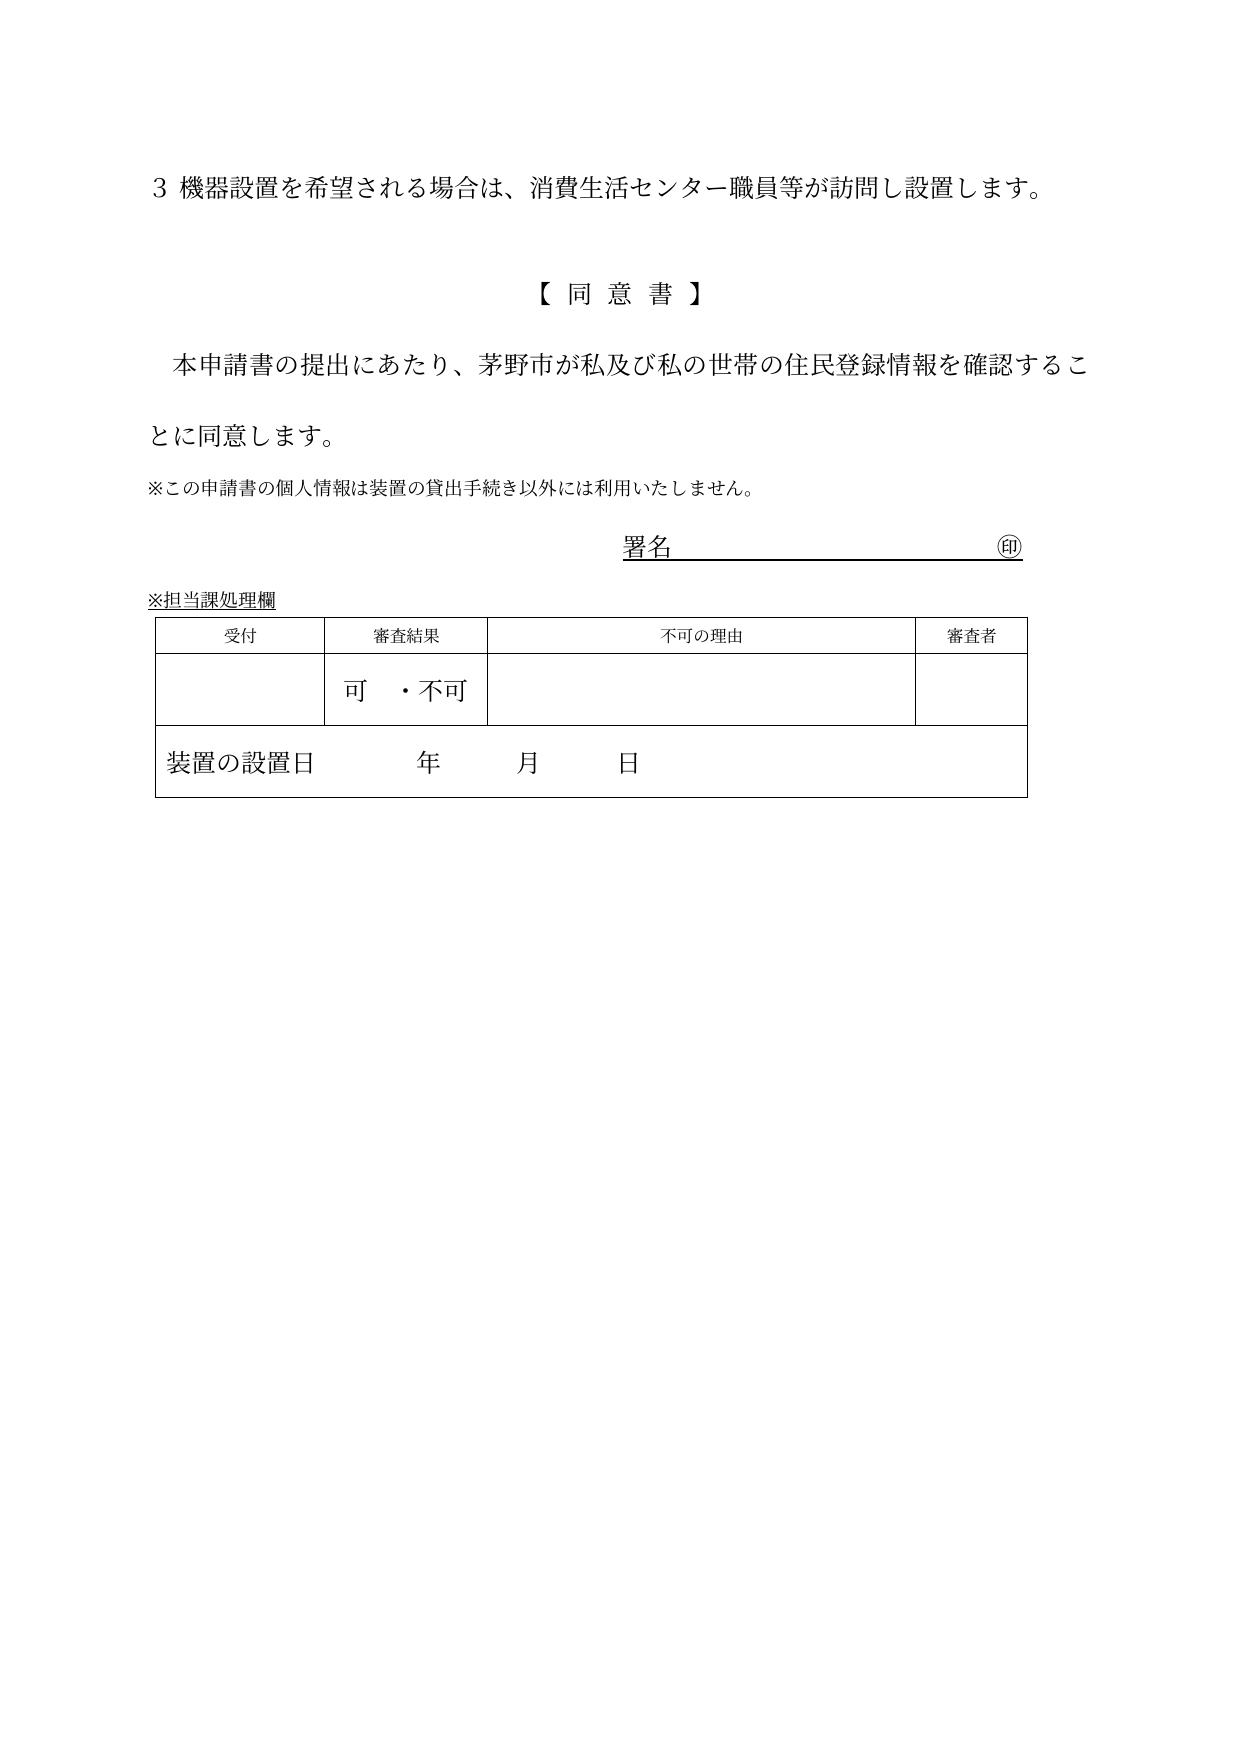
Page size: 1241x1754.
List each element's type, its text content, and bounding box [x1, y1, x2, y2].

table_cell [488, 654, 915, 725]
table_header 審査結果 [325, 618, 487, 653]
table_header 審査者 [916, 618, 1027, 653]
table_cell [156, 654, 324, 725]
text 【同意書】 [148, 257, 1092, 328]
text ３ 機器設置を希望される場合は、消費生活センター職員等が訪問し設置します。 [148, 151, 1092, 222]
table_cell 可 ・不可 [325, 654, 487, 725]
table_cell 装置の設置日 年 月 日 [156, 726, 1027, 797]
text ※担当課処理欄 [148, 581, 1092, 617]
text ※この申請書の個人情報は装置の貸出手続き以外には利用いたしません。 [148, 470, 1092, 505]
table_header 受付 [156, 618, 324, 653]
text 署名 ㊞ [148, 510, 1092, 581]
table_header 不可の理由 [488, 618, 915, 653]
text 本申請書の提出にあたり、茅野市が私及び私の世帯の住民登録情報を確認することに同意します。 [148, 328, 1092, 470]
table_cell [916, 654, 1027, 725]
